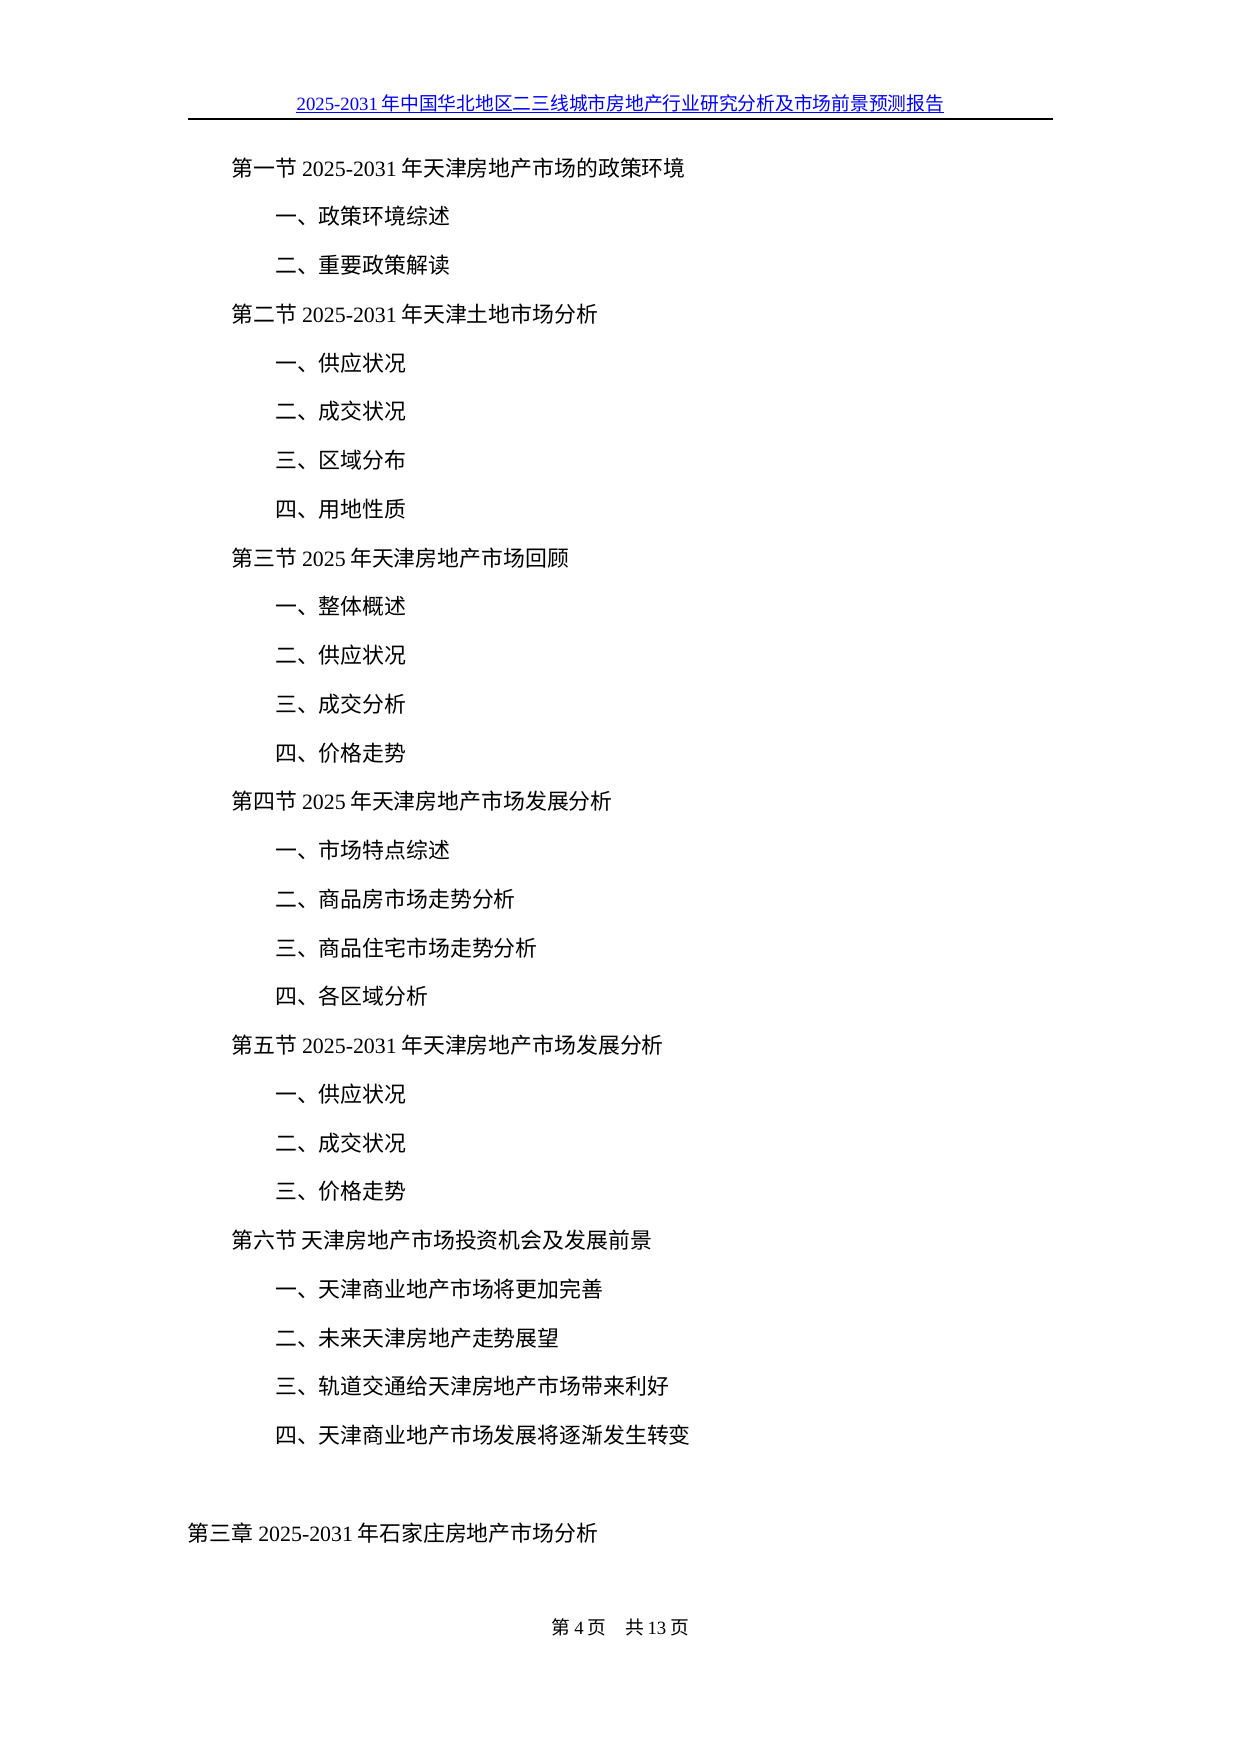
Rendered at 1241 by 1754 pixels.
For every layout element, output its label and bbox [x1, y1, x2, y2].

text [187, 150, 1053, 1548]
